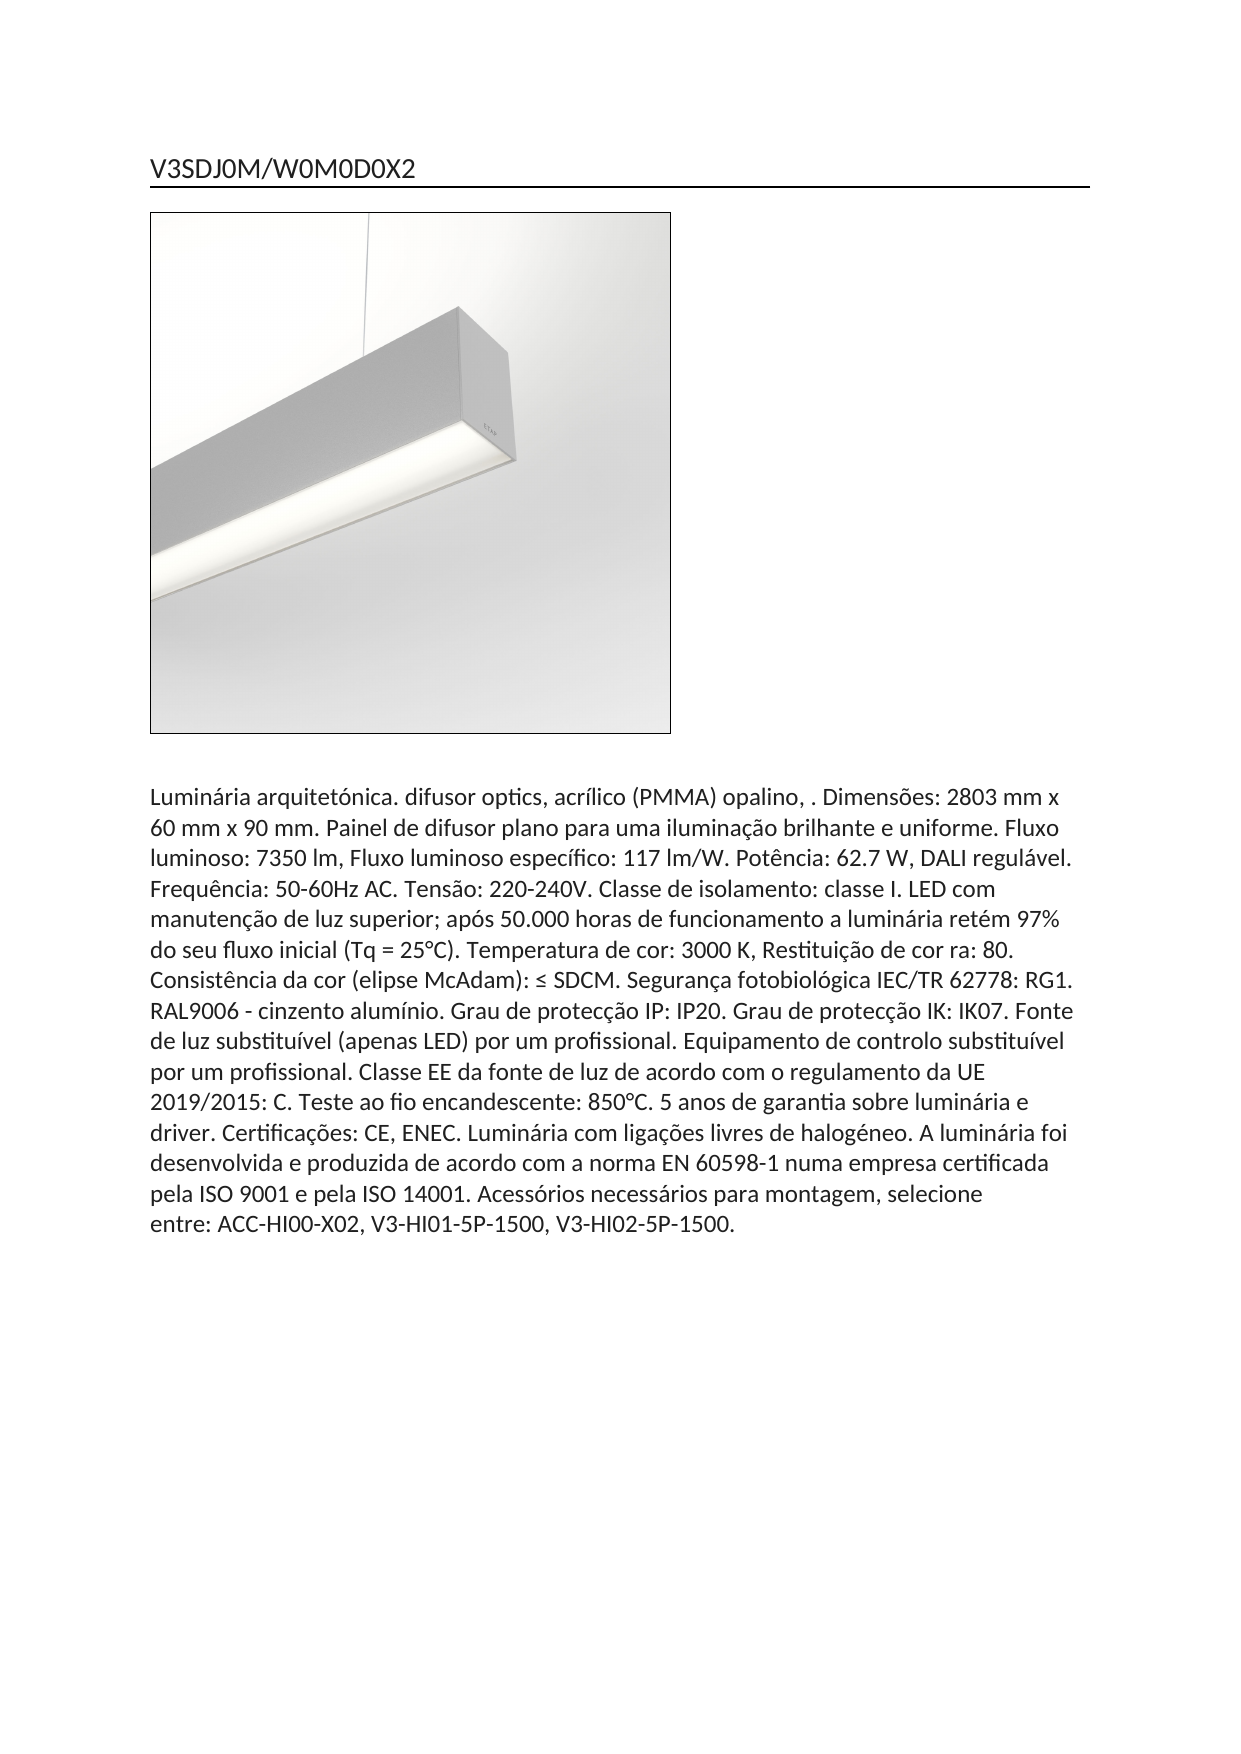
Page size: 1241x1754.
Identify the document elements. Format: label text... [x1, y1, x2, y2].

text Luminária arquitetónica. difusor optics, acrílico (PMMA) opalino, . Dimensões: 2803 mm x 60 mm x 90 mm. Painel de difusor plano para uma iluminação brilhante e uniforme. Fluxo luminoso: 7350 lm, Fluxo luminoso específico: 117 lm/W. Potência: 62.7 W, DALI regulável. Frequência: 50-60Hz AC. Tensão: 220-240V. Classe de isolamento: classe I. LED com manutenção de luz superior; após 50.000 horas de funcionamento a luminária retém 97% do seu fluxo inicial (Tq = 25°C). Temperatura de cor: 3000 K, Restituição de cor ra: 80. Consistência da cor (elipse McAdam): ≤ SDCM. Segurança fotobiológica IEC/TR 62778: RG1. RAL9006 - cinzento alumínio. Grau de protecção IP: IP20. Grau de protecção IK: IK07. Fonte de luz substituível (apenas LED) por um profissional. Equipamento de controlo substituível por um profissional. Classe EE da fonte de luz de acordo com o regulamento da UE 2019/2015: C. Teste ao fio encandescente: 850°C. 5 anos de garantia sobre luminária e driver. Certificações: CE, ENEC. Luminária com ligações livres de halogéneo. A luminária foi desenvolvida e produzida de acordo com a norma EN 60598-1 numa empresa certificada pela ISO 9001 e pela ISO 14001. Acessórios necessários para montagem, selecione entre: ACC-HI00-X02, V3-HI01-5P-1500, V3-HI02-5P-1500. [150, 781, 1090, 1239]
text V3SDJ0M/W0M0D0X2 [150, 150, 1090, 186]
picture [151, 213, 670, 733]
